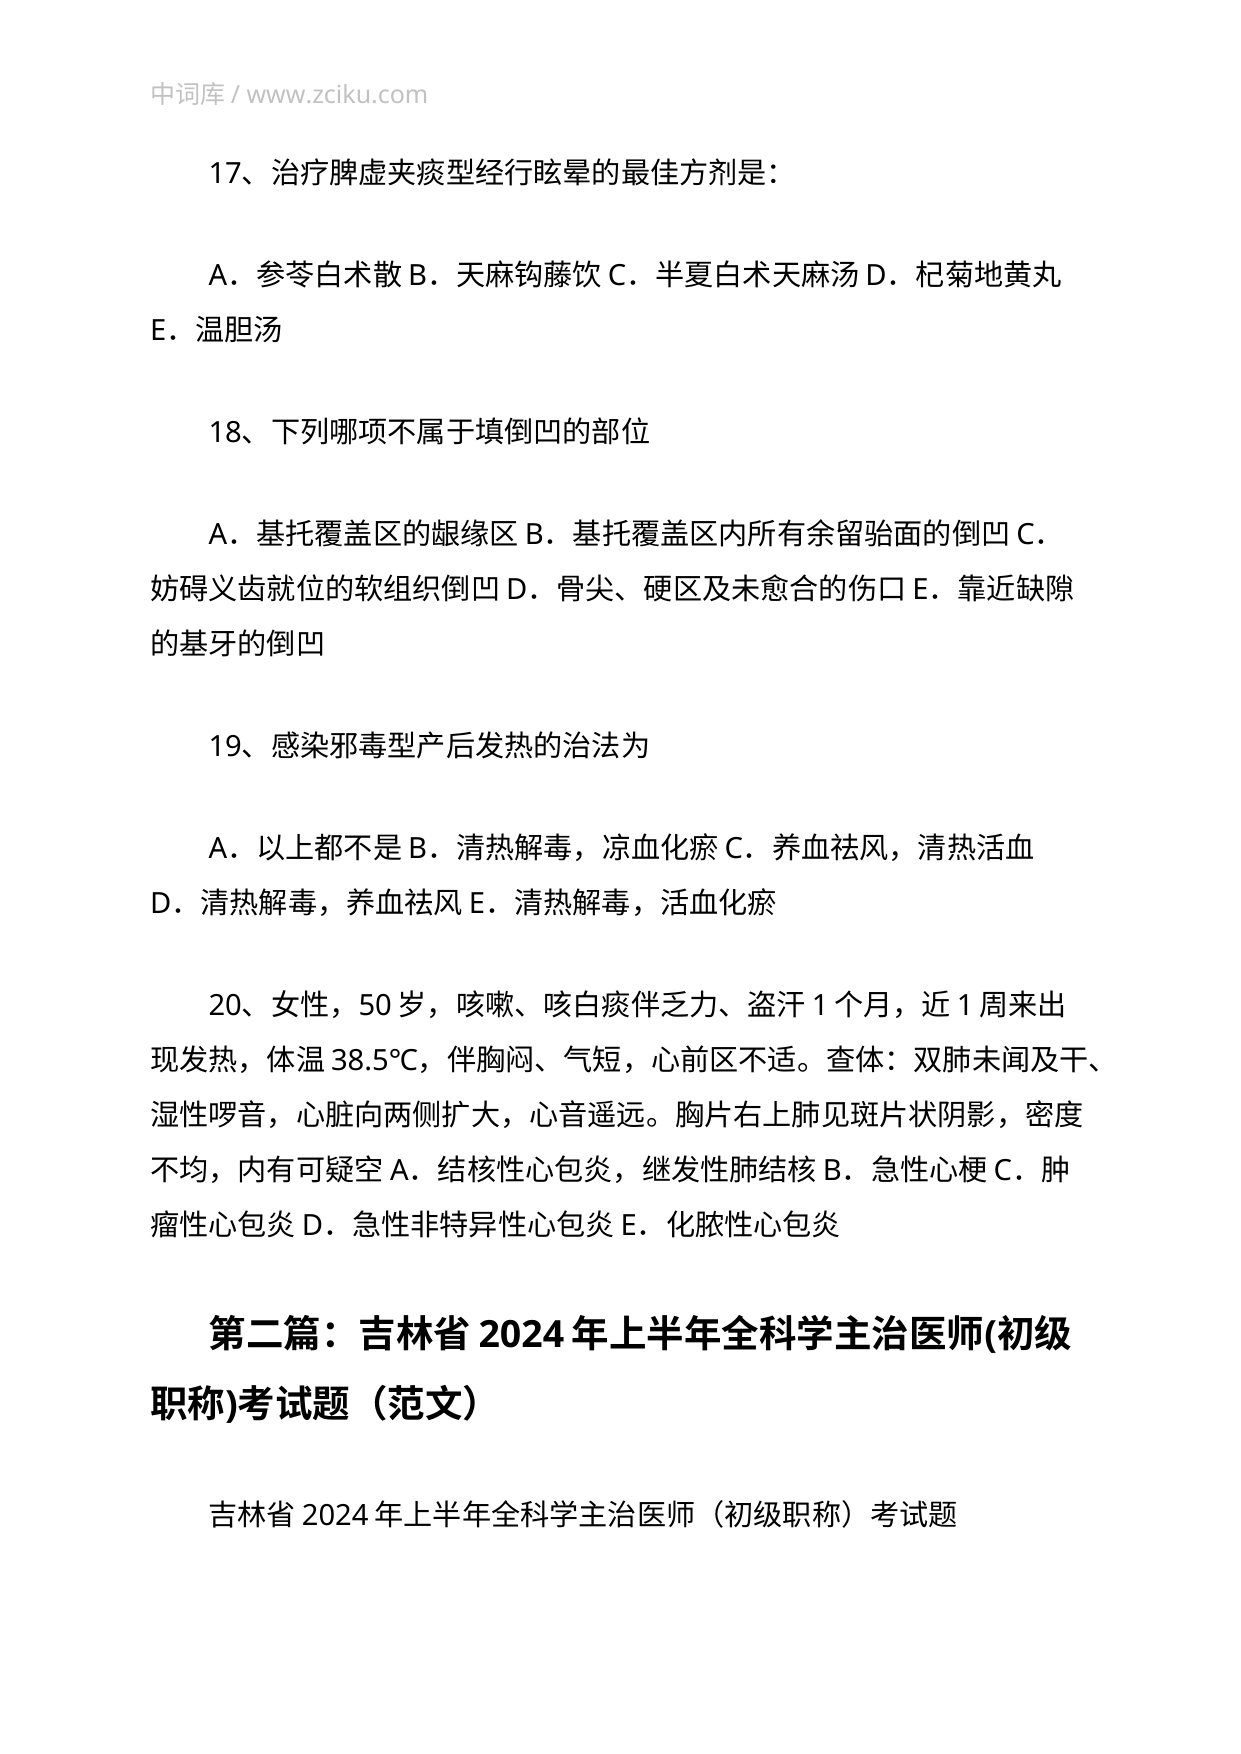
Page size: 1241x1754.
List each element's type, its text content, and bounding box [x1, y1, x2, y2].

text 19、感染邪毒型产后发热的治法为 [150, 723, 1090, 765]
text A．基托覆盖区的龈缘区B．基托覆盖区内所有余留骀面的倒凹C．妨碍义齿就位的软组织倒凹D．骨尖、硬区及未愈合的伤口E．靠近缺隙的基牙的倒凹 [150, 511, 1090, 663]
text A．参苓白术散B．天麻钩藤饮C．半夏白术天麻汤D．杞菊地黄丸E．温胆汤 [150, 252, 1090, 349]
text 第二篇：吉林省2024年上半年全科学主治医师(初级职称)考试题（范文） [150, 1303, 1090, 1429]
text 18、下列哪项不属于填倒凹的部位 [150, 409, 1090, 451]
text 吉林省2024年上半年全科学主治医师（初级职称）考试题 [150, 1492, 1090, 1534]
text 20、女性，50岁，咳嗽、咳白痰伴乏力、盗汗1个月，近1周来出现发热，体温38.5℃，伴胸闷、气短，心前区不适。查体：双肺未闻及干、湿性啰音，心脏向两侧扩大，心音遥远。胸片右上肺见斑片状阴影，密度不均，内有可疑空 A．结核性心包炎，继发性肺结核B．急性心梗C．肿瘤性心包炎D．急性非特异性心包炎E．化脓性心包炎 [150, 982, 1090, 1244]
text A．以上都不是B．清热解毒，凉血化瘀C．养血祛风，清热活血D．清热解毒，养血祛风E．清热解毒，活血化瘀 [150, 825, 1090, 922]
text 17、治疗脾虚夹痰型经行眩晕的最佳方剂是： [150, 150, 1090, 192]
